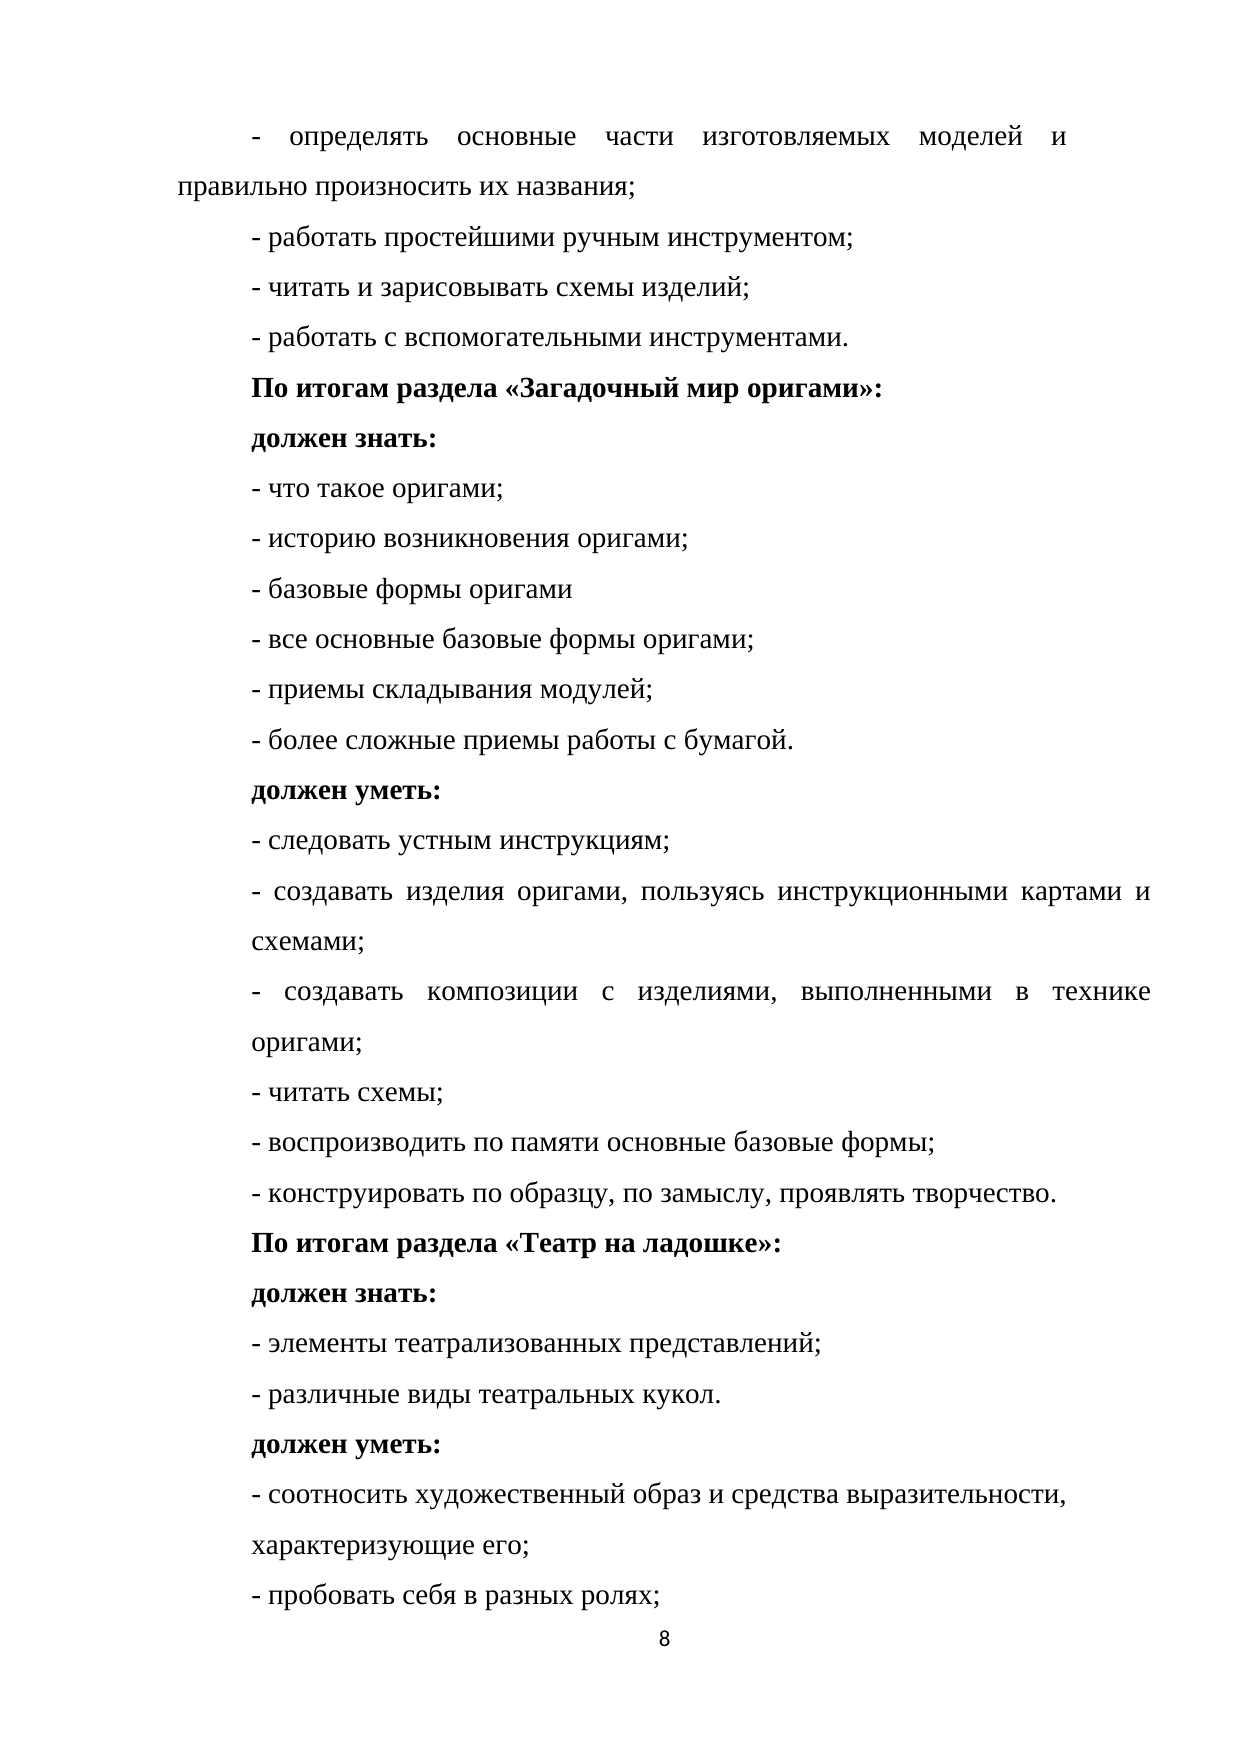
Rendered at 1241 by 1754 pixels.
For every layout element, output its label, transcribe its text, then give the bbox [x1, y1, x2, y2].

text - конструировать по образцу, по замыслу, проявлять творчество. [251, 1175, 1152, 1208]
text По итогам раздела «Загадочный мир оригами»: [177, 370, 1152, 403]
text - историю возникновения оригами; [177, 521, 1152, 554]
text - все основные базовые формы оригами; [177, 621, 1152, 655]
text - различные виды театральных кукол. [251, 1376, 1097, 1409]
text - работать простейшими ручным инструментом; [177, 219, 1152, 252]
text По итогам раздела «Театр на ладошке»: [177, 1225, 1152, 1258]
text - воспроизводить по памяти основные базовые формы; [251, 1124, 1152, 1158]
text - приемы складывания модулей; [177, 672, 1152, 705]
text - создавать изделия оригами, пользуясь инструкционными картами и схемами; [251, 873, 1152, 957]
text - пробовать себя в разных ролях; [251, 1577, 1152, 1611]
text - следовать устным инструкциям; [251, 822, 1152, 856]
text - более сложные приемы работы с бумагой. [177, 722, 1152, 755]
text - читать схемы; [251, 1074, 1152, 1108]
text - элементы театрализованных представлений; [251, 1326, 1097, 1359]
text характеризующие его; [251, 1527, 1152, 1560]
text - соотносить художественный образ и средства выразительности, [251, 1477, 1152, 1510]
text - определять основные части изготовляемых моделей и правильно произносить их названия; [177, 118, 1068, 202]
text - создавать композиции с изделиями, выполненными в технике оригами; [251, 973, 1152, 1057]
text должен уметь: [177, 1426, 1152, 1460]
text должен уметь: [177, 772, 1152, 806]
text должен знать: [177, 1275, 1152, 1309]
text - базовые формы оригами [177, 571, 1152, 604]
text - читать и зарисовывать схемы изделий; [177, 269, 1152, 303]
text должен знать: [177, 420, 1152, 453]
text - что такое оригами; [177, 470, 1152, 504]
text - работать с вспомогательными инструментами. [177, 319, 1152, 353]
